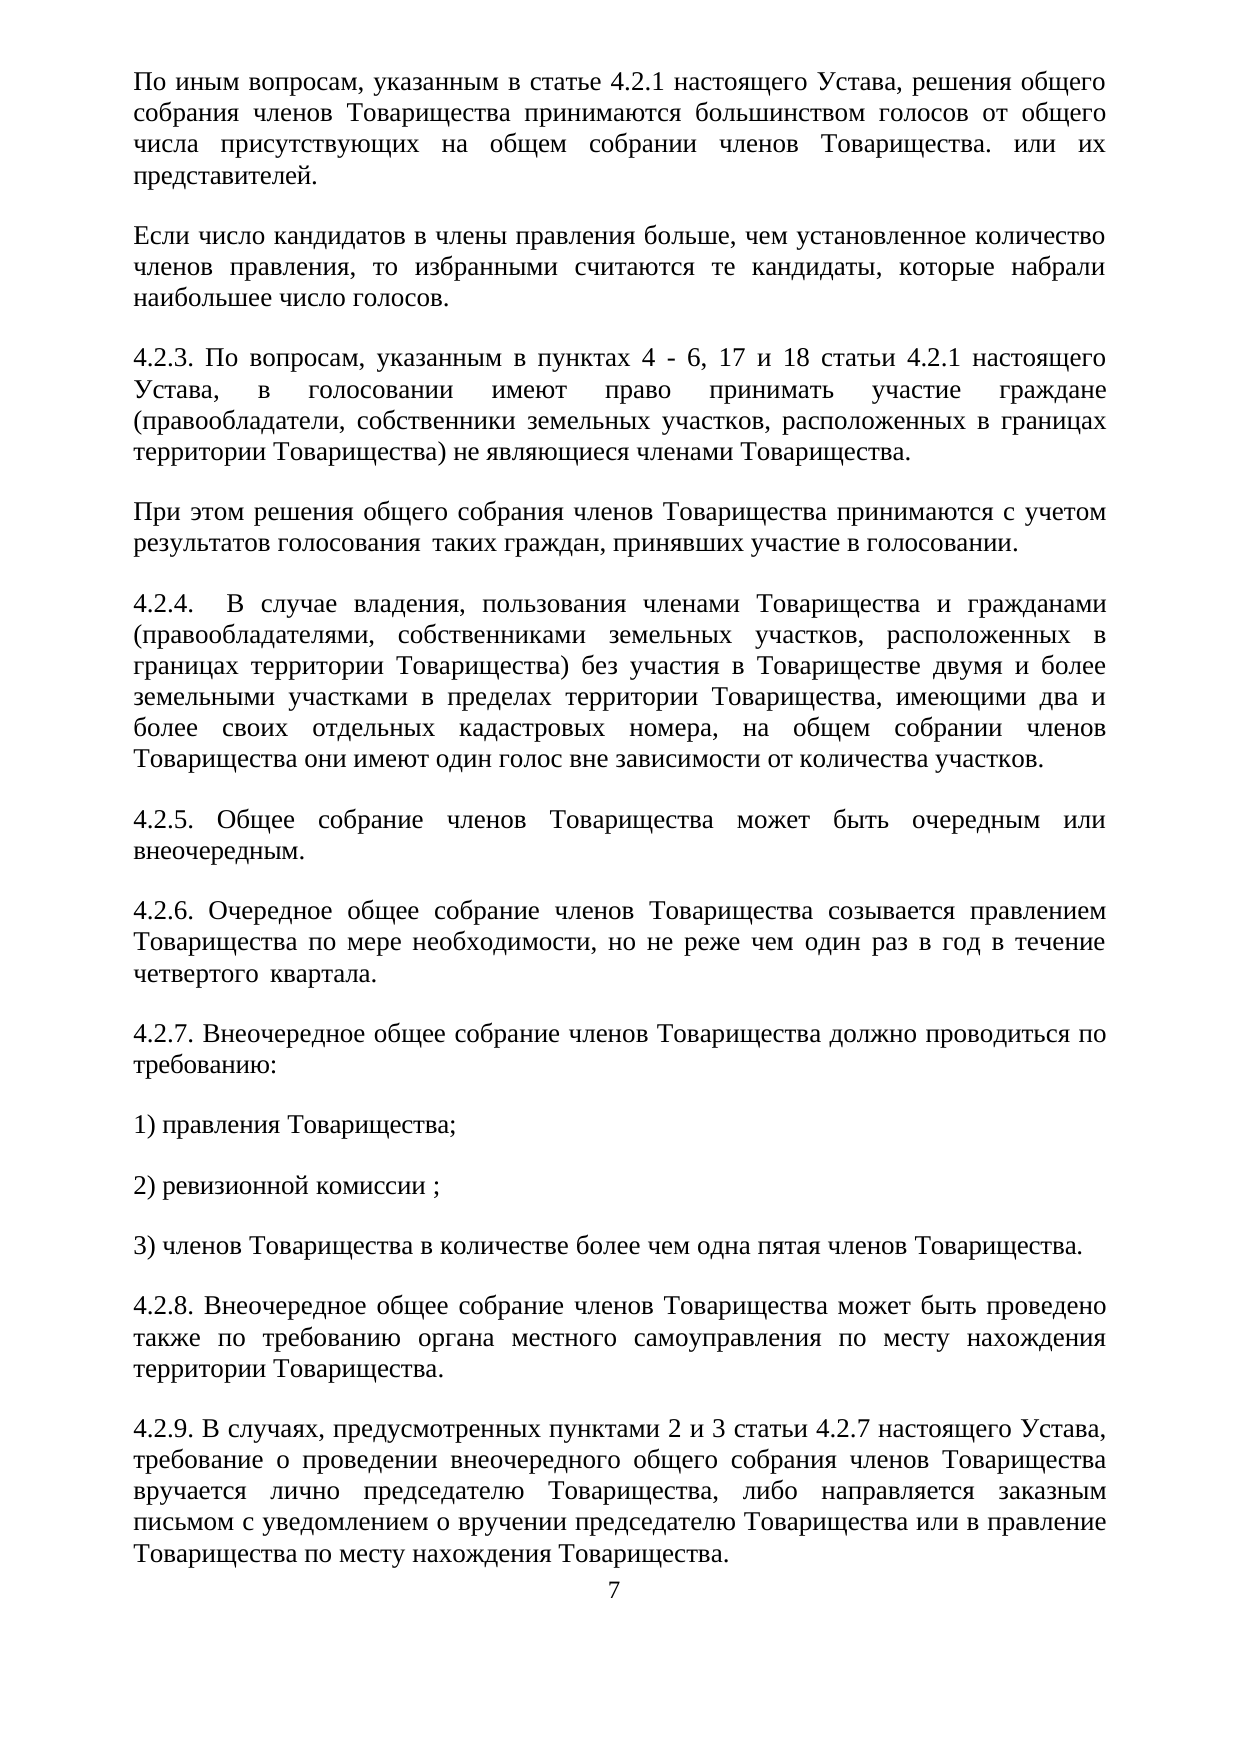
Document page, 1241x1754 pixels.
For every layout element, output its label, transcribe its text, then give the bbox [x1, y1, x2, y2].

text По иным вопросам, указанным в статье 4.2.1 настоящего Устава, решения общего собрания членов Товарищества принимаются большинством голосов от общего числа присутствующих на общем собрании членов Товарищества. или их представителей. [133, 65, 1107, 190]
list Внеочередное общее собрание членов Товарищества должно проводиться по требованию: [133, 1017, 1107, 1079]
list В случаях, предусмотренных пунктами 2 и 3 статьи 4.2.7 настоящего Устава, требование о проведении внеочередного общего собрания членов Товарищества вручается лично председателю Товарищества, либо направляется заказным письмом с уведомлением о вручении председателю Товарищества или в правление Товарищества по месту нахождения Товарищества. [133, 1412, 1108, 1568]
text Если число кандидатов в члены правления больше, чем установленное количество членов правления, то избранными считаются те кандидаты, которые набрали наибольшее число голосов. [133, 219, 1107, 312]
list ревизионной комиссии ; [133, 1169, 1119, 1200]
list Общее собрание членов Товарищества может быть очередным или внеочередным. [133, 803, 1107, 865]
list правления Товарищества; [133, 1108, 1119, 1139]
list Внеочередное общее собрание членов Товарищества может быть проведено также по требованию органа местного самоуправления по месту нахождения территории Товарищества. [133, 1289, 1107, 1383]
list В случае владения, пользования членами Товарищества и гражданами (правообладателями, собственниками земельных участков, расположенных в границах территории Товарищества) без участия в Товариществе двумя и более земельными участками в пределах территории Товарищества, имеющими два и более своих отдельных кадастровых номера, на общем собрании членов Товарищества они имеют один голос вне зависимости от количества участков. [133, 587, 1108, 774]
list членов Товарищества в количестве более чем одна пятая членов Товарищества. [133, 1229, 1119, 1260]
text При этом решения общего собрания членов Товарищества принимаются с учетом результатов голосования таких граждан, принявших участие в голосовании. [133, 495, 1107, 558]
list Очередное общее собрание членов Товарищества созывается правлением Товарищества по мере необходимости, но не реже чем один раз в год в течение четвертого квартала. [133, 894, 1107, 988]
list По вопросам, указанным в пунктах 4 - 6, 17 и 18 статьи 4.2.1 настоящего Устава, в голосовании имеют право принимать участие граждане (правообладатели, собственники земельных участков, расположенных в границах территории Товарищества) не являющиеся членами Товарищества. [133, 342, 1108, 466]
